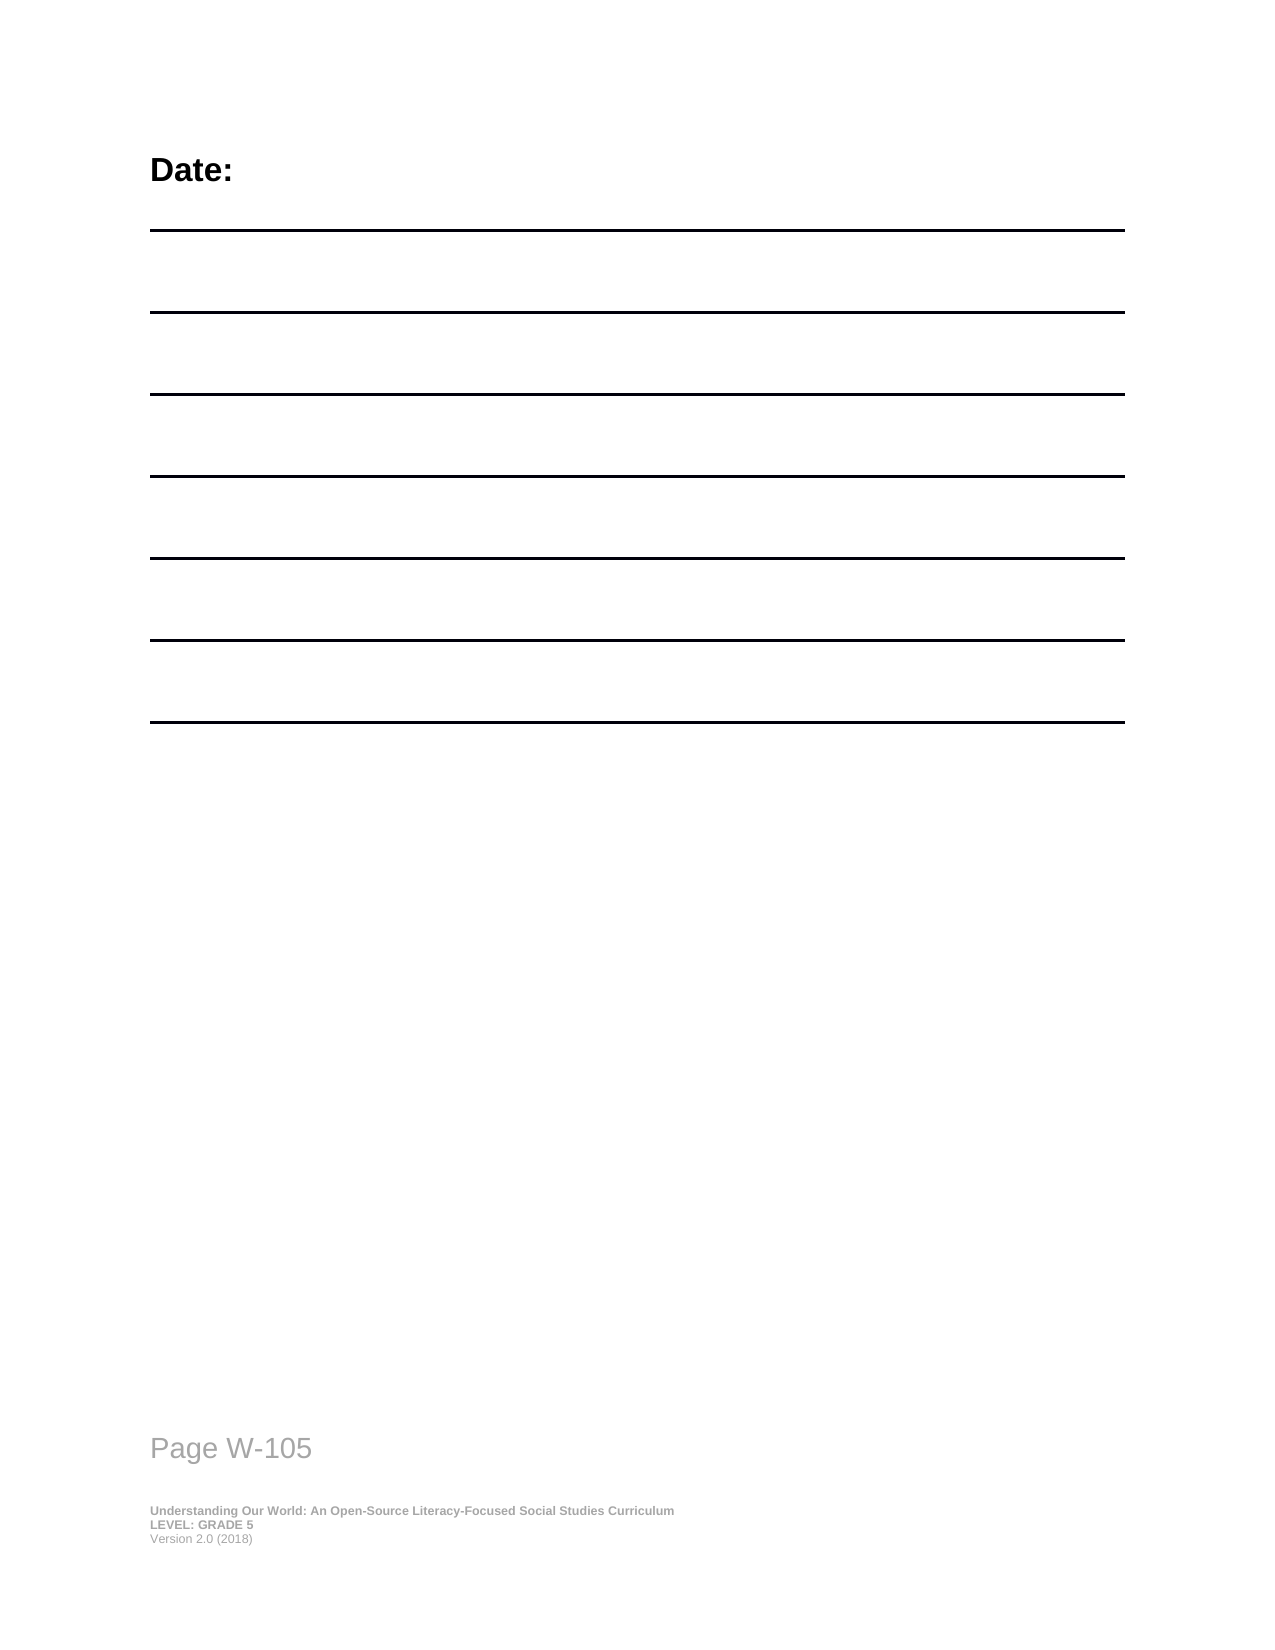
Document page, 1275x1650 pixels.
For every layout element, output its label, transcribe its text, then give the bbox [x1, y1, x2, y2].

text Date: [150, 150, 1125, 188]
